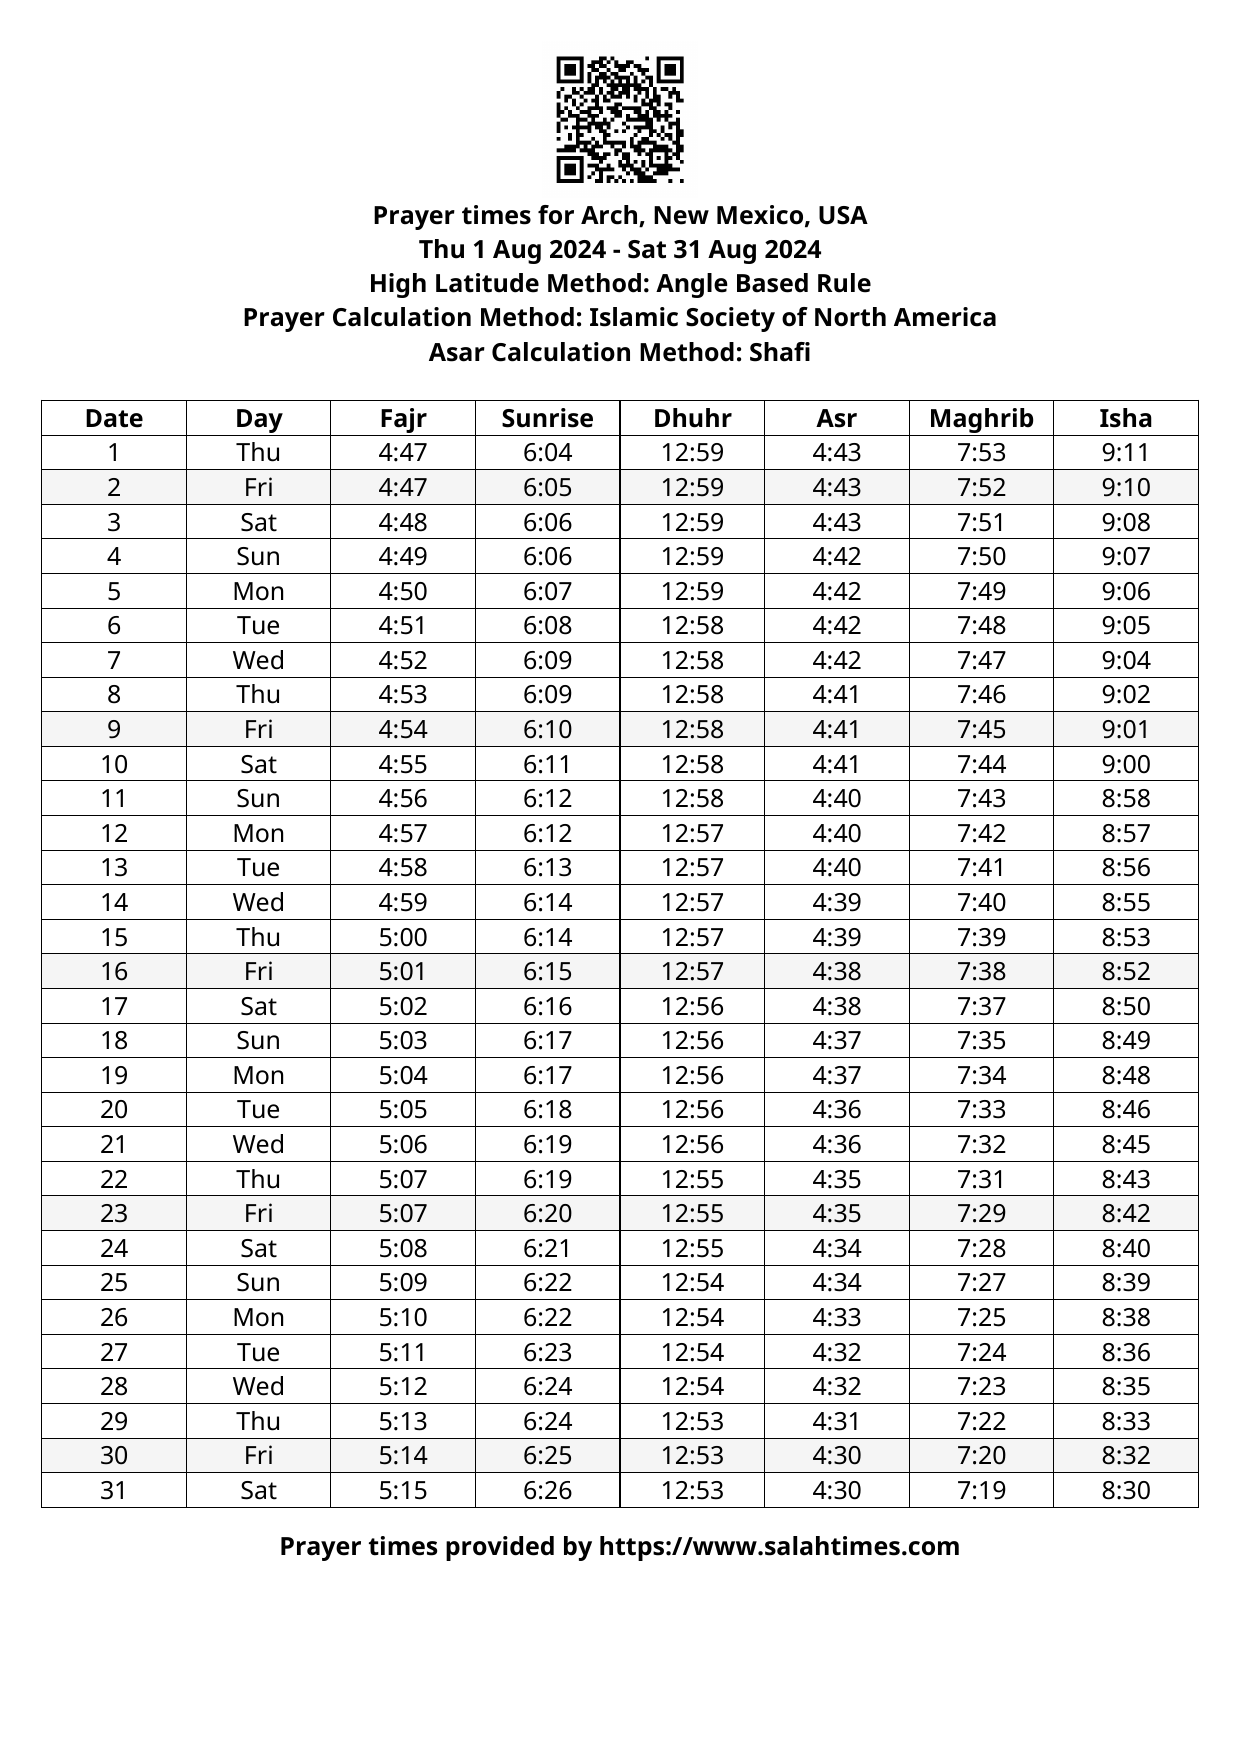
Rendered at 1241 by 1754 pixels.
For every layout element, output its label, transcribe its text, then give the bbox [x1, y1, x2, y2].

table_header Day [187, 401, 330, 434]
text Prayer times provided by https://www.salahtimes.com [42, 1528, 1198, 1563]
table_cell 7:37 [910, 989, 1053, 1022]
table_cell 7 [42, 643, 186, 677]
table_cell 7:51 [910, 505, 1053, 538]
table_cell 23 [42, 1196, 186, 1230]
table_cell 7:43 [910, 781, 1053, 815]
table_cell 6:20 [476, 1196, 619, 1230]
table_cell Tue [187, 1093, 330, 1126]
table_cell Mon [187, 574, 330, 607]
table_cell 4:42 [765, 609, 909, 642]
table_cell 12:56 [621, 1058, 764, 1092]
table_cell 7:27 [910, 1266, 1053, 1299]
table_cell 12:56 [621, 1024, 764, 1057]
table_cell 17 [42, 989, 186, 1022]
table_cell 6:06 [476, 505, 619, 538]
table_cell 6:06 [476, 539, 619, 573]
table_cell 6:04 [476, 436, 619, 469]
table_cell 12:59 [621, 470, 764, 504]
table_cell 12:58 [621, 781, 764, 815]
table_cell Fri [187, 470, 330, 504]
table_cell 12 [42, 816, 186, 849]
table_cell 6:22 [476, 1300, 619, 1334]
table_cell 6:17 [476, 1024, 619, 1057]
table_cell Fri [187, 712, 330, 746]
table_cell 7:22 [910, 1404, 1053, 1437]
table_cell 7:52 [910, 470, 1053, 504]
table_cell 5:15 [331, 1473, 475, 1507]
table_cell 9:06 [1054, 574, 1198, 607]
table_cell 7:45 [910, 712, 1053, 746]
table_cell 6:24 [476, 1369, 619, 1403]
table_cell Mon [187, 1058, 330, 1092]
table_cell 4:55 [331, 747, 475, 780]
table_cell 21 [42, 1127, 186, 1161]
table_cell 8:36 [1054, 1335, 1198, 1368]
table_cell 8:48 [1054, 1058, 1198, 1092]
table_cell 7:34 [910, 1058, 1053, 1092]
table_cell 7:23 [910, 1369, 1053, 1403]
table_cell 5:08 [331, 1231, 475, 1264]
table_cell 31 [42, 1473, 186, 1507]
table_cell 4:42 [765, 574, 909, 607]
text Thu 1 Aug 2024 - Sat 31 Aug 2024 [42, 232, 1198, 266]
table_cell 12:58 [621, 712, 764, 746]
table_cell 16 [42, 954, 186, 988]
table_cell 12:56 [621, 1127, 764, 1161]
table_cell 9:05 [1054, 609, 1198, 642]
table_cell 6:05 [476, 470, 619, 504]
table_cell 9:07 [1054, 539, 1198, 573]
table_cell 5:05 [331, 1093, 475, 1126]
table_cell Sat [187, 747, 330, 780]
table_cell 6:15 [476, 954, 619, 988]
table_cell 6:11 [476, 747, 619, 780]
table_cell 9:08 [1054, 505, 1198, 538]
table_cell 4:47 [331, 436, 475, 469]
table_cell Wed [187, 1127, 330, 1161]
table_cell 12:54 [621, 1335, 764, 1368]
table_cell 12:57 [621, 920, 764, 953]
table_cell 6:18 [476, 1093, 619, 1126]
table_cell Sat [187, 505, 330, 538]
table_cell 8 [42, 678, 186, 711]
table_cell 12:53 [621, 1473, 764, 1507]
table_cell 8:49 [1054, 1024, 1198, 1057]
table_cell 12:55 [621, 1231, 764, 1264]
table_cell 25 [42, 1266, 186, 1299]
table_cell 6:08 [476, 609, 619, 642]
table_header Sunrise [476, 401, 619, 434]
table_cell 12:59 [621, 574, 764, 607]
table_cell 12:58 [621, 643, 764, 677]
table_cell 4:58 [331, 851, 475, 884]
table_cell 4:41 [765, 747, 909, 780]
table_cell 7:49 [910, 574, 1053, 607]
table_cell 12:58 [621, 609, 764, 642]
table_cell 4:38 [765, 954, 909, 988]
table_cell 6:26 [476, 1473, 619, 1507]
table_cell 4:57 [331, 816, 475, 849]
table_cell 6:12 [476, 781, 619, 815]
table_cell 4:41 [765, 712, 909, 746]
table_cell 8:30 [1054, 1473, 1198, 1507]
table_cell Mon [187, 816, 330, 849]
table_cell Sun [187, 1266, 330, 1299]
table_cell Fri [187, 954, 330, 988]
table_cell 4:54 [331, 712, 475, 746]
table_cell 18 [42, 1024, 186, 1057]
table_cell 4:51 [331, 609, 475, 642]
table_cell 4:37 [765, 1024, 909, 1057]
table_cell 5:04 [331, 1058, 475, 1092]
table_cell 12:58 [621, 747, 764, 780]
table_cell Sat [187, 989, 330, 1022]
table_cell 6:10 [476, 712, 619, 746]
table_cell 9 [42, 712, 186, 746]
table_cell 5:12 [331, 1369, 475, 1403]
table_cell 7:19 [910, 1473, 1053, 1507]
table_cell 4:32 [765, 1335, 909, 1368]
table_cell Thu [187, 920, 330, 953]
table_cell 7:29 [910, 1196, 1053, 1230]
table_cell 7:41 [910, 851, 1053, 884]
table_cell 3 [42, 505, 186, 538]
table_cell 6:19 [476, 1162, 619, 1195]
table_cell 7:47 [910, 643, 1053, 677]
table_cell 6:09 [476, 643, 619, 677]
table_cell 5:14 [331, 1439, 475, 1472]
table_cell 5:07 [331, 1162, 475, 1195]
table_cell 6:14 [476, 885, 619, 919]
picture [542, 41, 699, 198]
table_cell Wed [187, 1369, 330, 1403]
table_cell 2 [42, 470, 186, 504]
table_cell 6 [42, 609, 186, 642]
table_cell 4:31 [765, 1404, 909, 1437]
table_cell 7:35 [910, 1024, 1053, 1057]
table_cell 8:55 [1054, 885, 1198, 919]
table_cell 7:44 [910, 747, 1053, 780]
table_header Fajr [331, 401, 475, 434]
table_cell 8:57 [1054, 816, 1198, 849]
table_cell 4:34 [765, 1231, 909, 1264]
table_cell 4:50 [331, 574, 475, 607]
table_cell 7:31 [910, 1162, 1053, 1195]
table_cell 4:42 [765, 539, 909, 573]
text Prayer Calculation Method: Islamic Society of North America [42, 300, 1198, 334]
table_cell 5:09 [331, 1266, 475, 1299]
table_cell Sat [187, 1231, 330, 1264]
table_cell 4:53 [331, 678, 475, 711]
table_cell 8:45 [1054, 1127, 1198, 1161]
table_cell 12:59 [621, 539, 764, 573]
table_cell Tue [187, 609, 330, 642]
table_cell 9:02 [1054, 678, 1198, 711]
table_cell 4:33 [765, 1300, 909, 1334]
table_cell 7:39 [910, 920, 1053, 953]
table_cell 8:40 [1054, 1231, 1198, 1264]
table_cell 22 [42, 1162, 186, 1195]
table_cell 5:03 [331, 1024, 475, 1057]
table_cell 26 [42, 1300, 186, 1334]
table_cell 8:39 [1054, 1266, 1198, 1299]
table_cell 12:54 [621, 1369, 764, 1403]
table_cell 6:14 [476, 920, 619, 953]
table_cell 12:57 [621, 885, 764, 919]
text High Latitude Method: Angle Based Rule [42, 266, 1198, 300]
table_cell Thu [187, 436, 330, 469]
table_cell 12:56 [621, 989, 764, 1022]
table_cell 15 [42, 920, 186, 953]
table_cell 4:36 [765, 1127, 909, 1161]
table_cell 4:56 [331, 781, 475, 815]
table_cell 20 [42, 1093, 186, 1126]
table_cell 8:50 [1054, 989, 1198, 1022]
table_cell 4:41 [765, 678, 909, 711]
table_header Date [42, 401, 186, 434]
table_cell 4:40 [765, 781, 909, 815]
table_cell 6:16 [476, 989, 619, 1022]
table_cell 7:42 [910, 816, 1053, 849]
table_cell Sun [187, 539, 330, 573]
table_cell 12:53 [621, 1404, 764, 1437]
table_cell 4:35 [765, 1162, 909, 1195]
table_cell 5:02 [331, 989, 475, 1022]
table_cell 9:00 [1054, 747, 1198, 780]
table_cell 4:37 [765, 1058, 909, 1092]
table_cell Thu [187, 678, 330, 711]
table_cell 11 [42, 781, 186, 815]
table_cell 7:46 [910, 678, 1053, 711]
table_cell 8:52 [1054, 954, 1198, 988]
table_cell 6:23 [476, 1335, 619, 1368]
table_cell 8:32 [1054, 1439, 1198, 1472]
table_cell 8:56 [1054, 851, 1198, 884]
table_cell 7:25 [910, 1300, 1053, 1334]
table_cell 4:49 [331, 539, 475, 573]
table_cell Sun [187, 1024, 330, 1057]
table_cell 4:38 [765, 989, 909, 1022]
table_cell 6:07 [476, 574, 619, 607]
table_cell 4:36 [765, 1093, 909, 1126]
table_cell 9:01 [1054, 712, 1198, 746]
table_cell 1 [42, 436, 186, 469]
table_cell 8:35 [1054, 1369, 1198, 1403]
table_cell 4:43 [765, 436, 909, 469]
table_cell 5:07 [331, 1196, 475, 1230]
text Asar Calculation Method: Shafi [42, 334, 1198, 368]
table_header Asr [765, 401, 909, 434]
table_cell 6:09 [476, 678, 619, 711]
table_cell 5:10 [331, 1300, 475, 1334]
table_cell 9:04 [1054, 643, 1198, 677]
table_cell 4:52 [331, 643, 475, 677]
table_cell 4:30 [765, 1439, 909, 1472]
table_cell 5:00 [331, 920, 475, 953]
table_cell 6:21 [476, 1231, 619, 1264]
table_cell 7:20 [910, 1439, 1053, 1472]
table_cell Thu [187, 1404, 330, 1437]
table_cell 29 [42, 1404, 186, 1437]
table_cell 24 [42, 1231, 186, 1264]
table_cell 12:55 [621, 1162, 764, 1195]
table_cell 5:01 [331, 954, 475, 988]
table_cell 4 [42, 539, 186, 573]
table_cell 6:25 [476, 1439, 619, 1472]
table_cell 9:10 [1054, 470, 1198, 504]
table_cell 6:17 [476, 1058, 619, 1092]
table_cell Wed [187, 885, 330, 919]
table_cell 8:33 [1054, 1404, 1198, 1437]
table_cell 4:39 [765, 920, 909, 953]
table_cell 6:19 [476, 1127, 619, 1161]
table_cell Wed [187, 643, 330, 677]
table_cell 6:12 [476, 816, 619, 849]
table_cell 7:28 [910, 1231, 1053, 1264]
table_cell 7:50 [910, 539, 1053, 573]
table_cell Tue [187, 851, 330, 884]
table_cell 12:59 [621, 505, 764, 538]
table_cell 10 [42, 747, 186, 780]
table_cell 4:30 [765, 1473, 909, 1507]
table_cell 8:43 [1054, 1162, 1198, 1195]
table_header Isha [1054, 401, 1198, 434]
table_cell 5:13 [331, 1404, 475, 1437]
table_cell 7:33 [910, 1093, 1053, 1126]
table_cell 28 [42, 1369, 186, 1403]
table_cell 12:59 [621, 436, 764, 469]
table_cell 4:40 [765, 851, 909, 884]
table_cell Fri [187, 1439, 330, 1472]
table_cell 6:13 [476, 851, 619, 884]
table_cell 12:57 [621, 954, 764, 988]
table_cell 12:58 [621, 678, 764, 711]
table_cell 4:43 [765, 505, 909, 538]
table_cell 4:47 [331, 470, 475, 504]
table_cell 4:39 [765, 885, 909, 919]
table_cell 12:54 [621, 1266, 764, 1299]
table_cell 7:24 [910, 1335, 1053, 1368]
table_cell Sat [187, 1473, 330, 1507]
table_cell 8:46 [1054, 1093, 1198, 1126]
table_cell Fri [187, 1196, 330, 1230]
table_cell 7:53 [910, 436, 1053, 469]
table_cell 4:48 [331, 505, 475, 538]
table_cell 8:38 [1054, 1300, 1198, 1334]
table_cell Sun [187, 781, 330, 815]
table_cell 4:40 [765, 816, 909, 849]
table_cell 5:11 [331, 1335, 475, 1368]
table_cell 4:34 [765, 1266, 909, 1299]
table_cell 7:48 [910, 609, 1053, 642]
table_cell 12:53 [621, 1439, 764, 1472]
table_cell 30 [42, 1439, 186, 1472]
table_cell 7:40 [910, 885, 1053, 919]
table_cell 19 [42, 1058, 186, 1092]
table_cell 6:22 [476, 1266, 619, 1299]
table_cell 12:56 [621, 1093, 764, 1126]
table_cell 6:24 [476, 1404, 619, 1437]
table_cell 12:55 [621, 1196, 764, 1230]
table_cell 4:35 [765, 1196, 909, 1230]
table_cell 8:42 [1054, 1196, 1198, 1230]
table_cell 7:32 [910, 1127, 1053, 1161]
table_cell 4:32 [765, 1369, 909, 1403]
table_cell 4:43 [765, 470, 909, 504]
table_cell 12:57 [621, 851, 764, 884]
table_cell Mon [187, 1300, 330, 1334]
table_cell 4:59 [331, 885, 475, 919]
table_cell 7:38 [910, 954, 1053, 988]
table_cell 27 [42, 1335, 186, 1368]
table_cell 9:11 [1054, 436, 1198, 469]
table_cell 5 [42, 574, 186, 607]
table_header Dhuhr [621, 401, 764, 434]
table_cell 5:06 [331, 1127, 475, 1161]
text Prayer times for Arch, New Mexico, USA [42, 198, 1198, 232]
table_cell Thu [187, 1162, 330, 1195]
table_cell 13 [42, 851, 186, 884]
table_header Maghrib [910, 401, 1053, 434]
table_cell Tue [187, 1335, 330, 1368]
table_cell 8:53 [1054, 920, 1198, 953]
table_cell 8:58 [1054, 781, 1198, 815]
table_cell 12:57 [621, 816, 764, 849]
table_cell 14 [42, 885, 186, 919]
table_cell 4:42 [765, 643, 909, 677]
table_cell 12:54 [621, 1300, 764, 1334]
